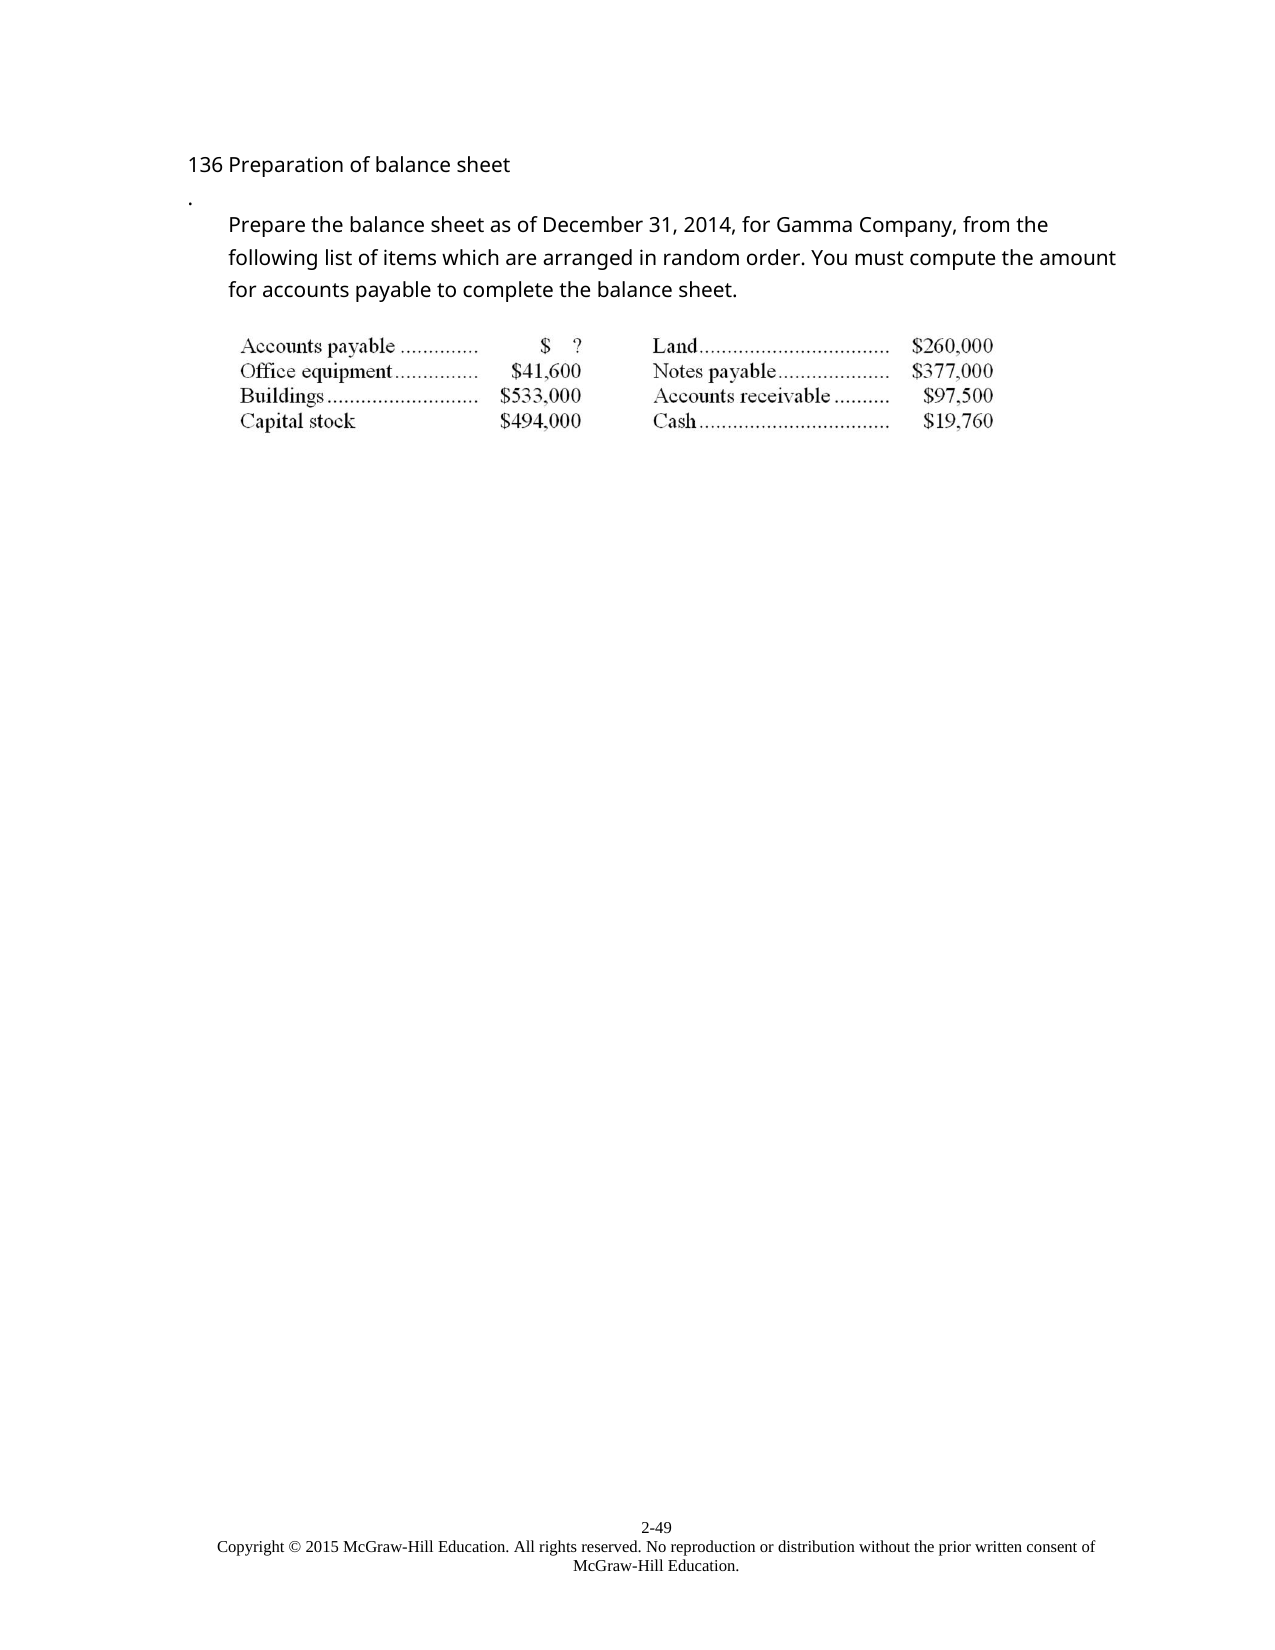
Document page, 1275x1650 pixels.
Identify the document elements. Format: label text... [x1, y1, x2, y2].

table_header Preparation of balance sheet Prepare the balance sheet as of December 31, 2014, for Gamma Company, from the following list of items which are arranged in random order. You must compute the amount for accounts payable to complete the balance sheet. [228, 150, 1125, 765]
table_header 136. [188, 150, 228, 765]
picture [233, 335, 998, 436]
